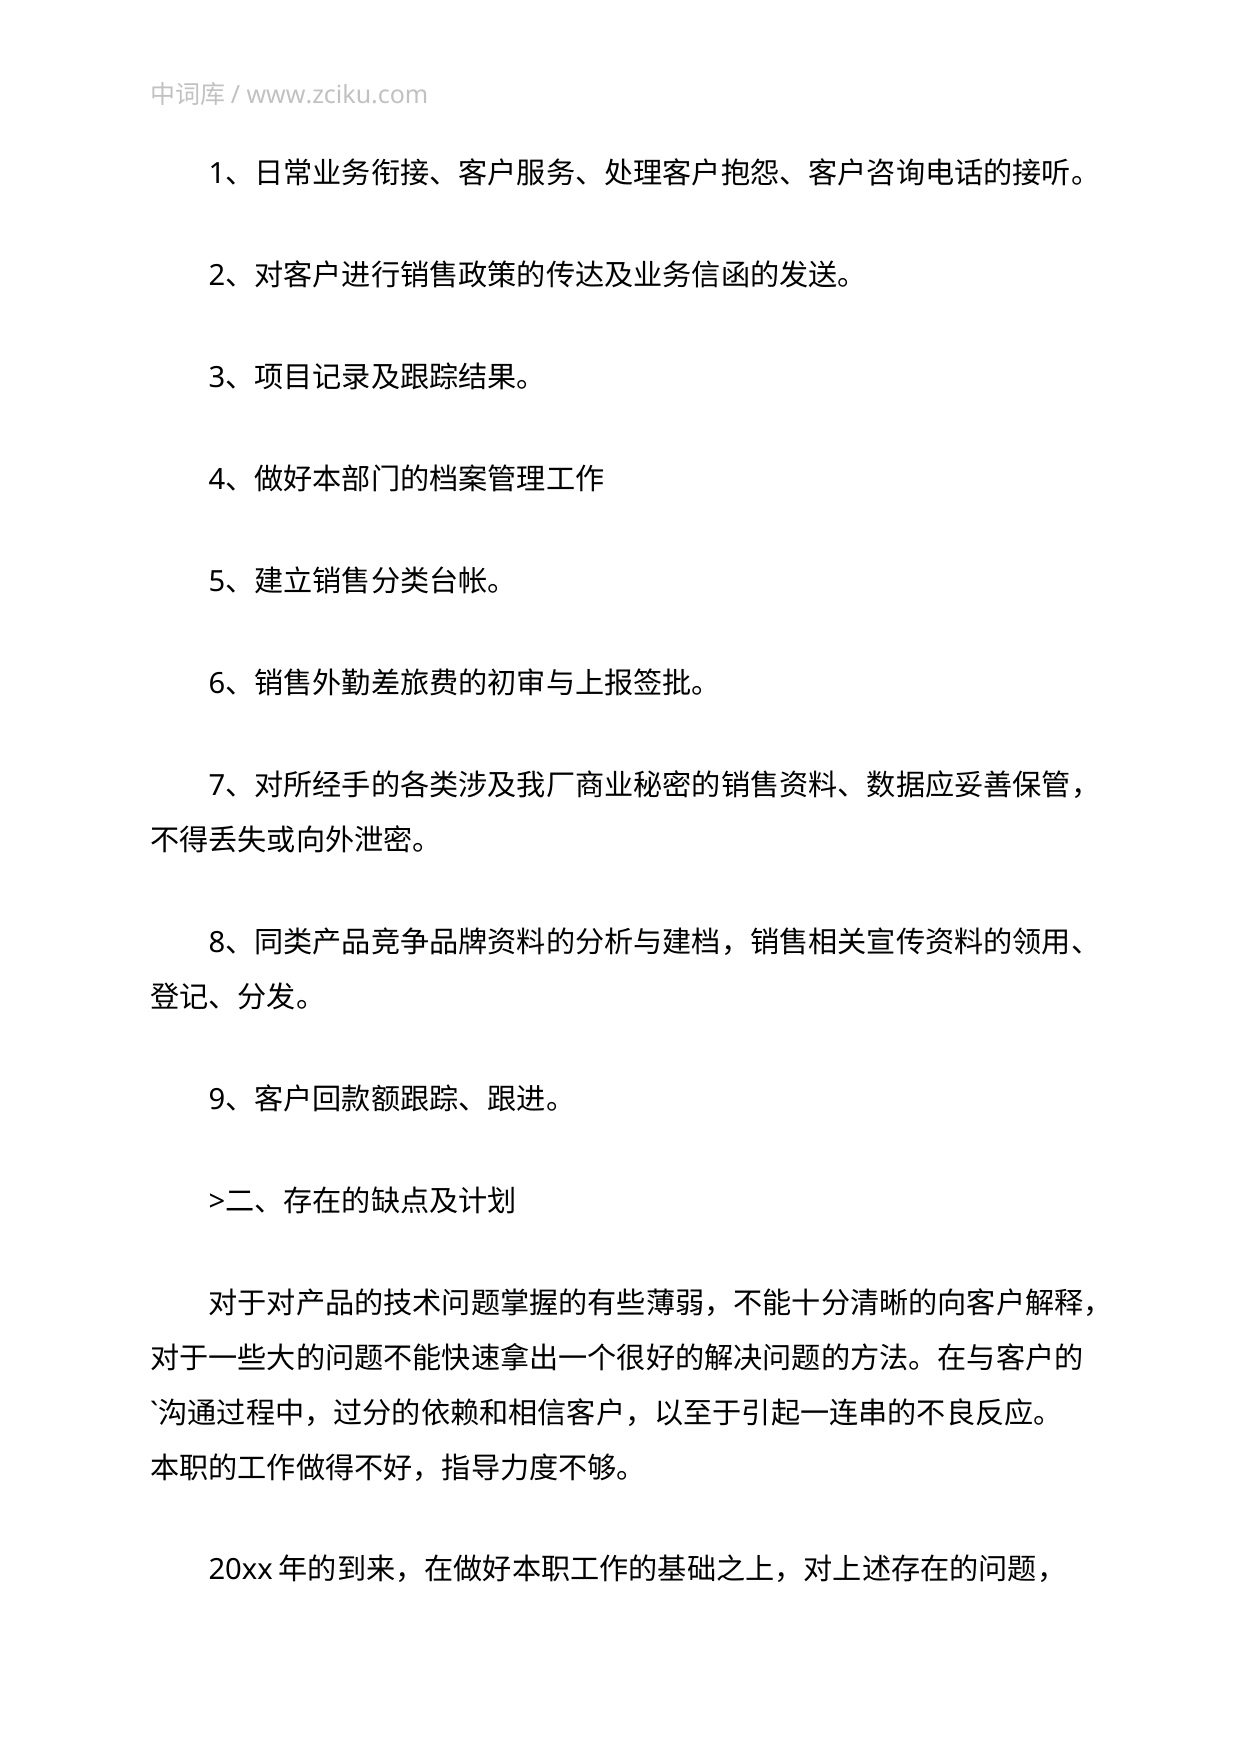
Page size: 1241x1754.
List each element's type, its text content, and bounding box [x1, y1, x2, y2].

text 2、对客户进行销售政策的传达及业务信函的发送。 [150, 252, 1090, 294]
text >二、存在的缺点及计划 [150, 1177, 1090, 1220]
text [150, 1546, 1090, 1588]
text 1、日常业务衔接、客户服务、处理客户抱怨、客户咨询电话的接听。 [150, 150, 1090, 192]
text 4、做好本部门的档案管理工作 [150, 456, 1090, 498]
text 3、项目记录及跟踪结果。 [150, 354, 1090, 396]
text 对于对产品的技术问题掌握的有些薄弱，不能十分清晰的向客户解释，对于一些大的问题不能快速拿出一个很好的解决问题的方法。在与客户的`沟通过程中，过分的依赖和相信客户，以至于引起一连串的不良反应。本职的工作做得不好，指导力度不够。 [150, 1279, 1090, 1486]
text 7、对所经手的各类涉及我厂商业秘密的销售资料、数据应妥善保管，不得丢失或向外泄密。 [150, 762, 1090, 859]
text 6、销售外勤差旅费的初审与上报签批。 [150, 660, 1090, 702]
text 8、同类产品竞争品牌资料的分析与建档，销售相关宣传资料的领用、登记、分发。 [150, 919, 1090, 1016]
text 9、客户回款额跟踪、跟进。 [150, 1075, 1090, 1118]
text 5、建立销售分类台帐。 [150, 558, 1090, 600]
